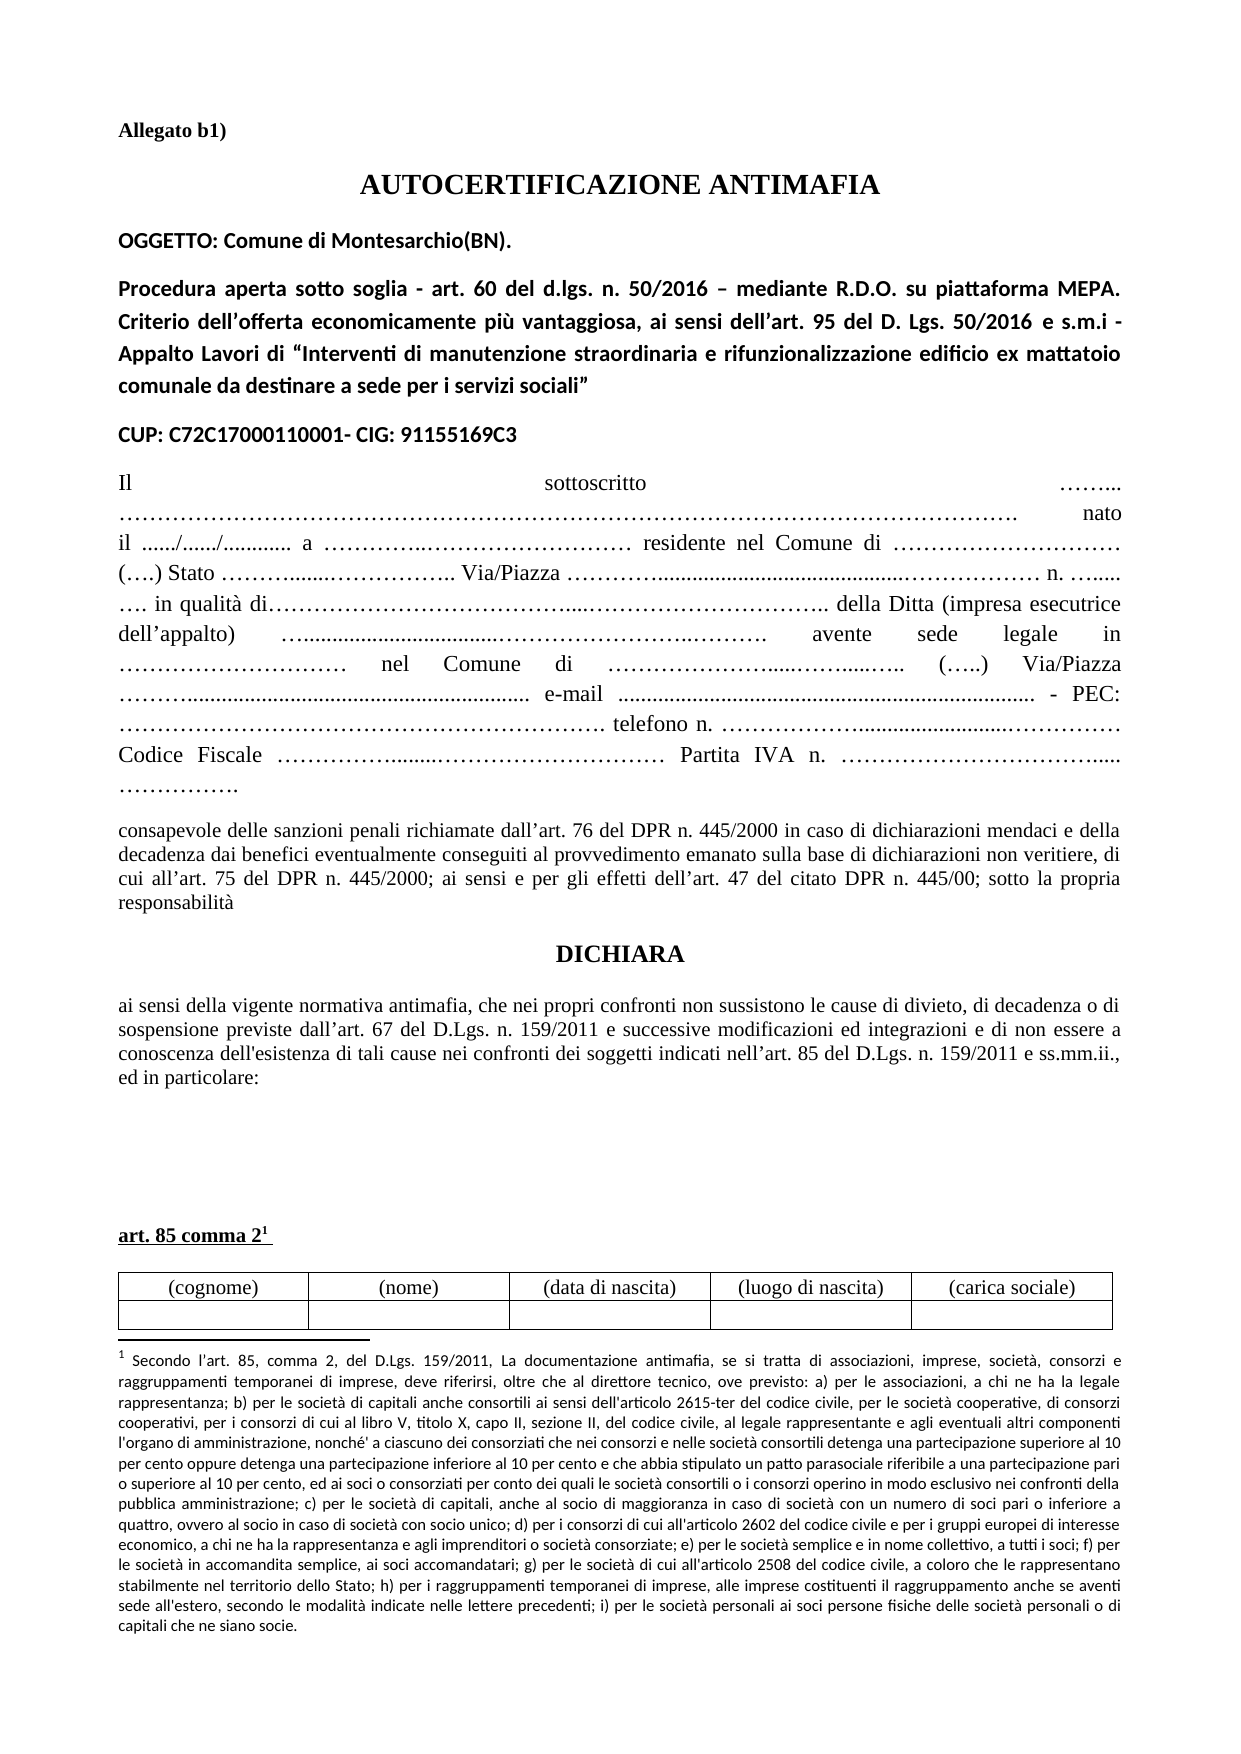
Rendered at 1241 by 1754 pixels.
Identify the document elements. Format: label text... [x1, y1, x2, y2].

text consapevole delle sanzioni penali richiamate dall’art. 76 del DPR n. 445/2000 in caso di dichiarazioni mendaci e della decadenza dai benefici eventualmente conseguiti al provvedimento emanato sulla base di dichiarazioni non veritiere, di cui all’art. 75 del DPR n. 445/2000; ai sensi e per gli effetti dell’art. 47 del citato DPR n. 445/00; sotto la propria responsabilità [118, 818, 1122, 914]
text DICHIARA [118, 939, 1122, 968]
table_header (cognome) [119, 1273, 308, 1300]
text ai sensi della vigente normativa antimafia, che nei propri confronti non sussistono le cause di divieto, di decadenza o di sospensione previste dall’art. 67 del D.Lgs. n. 159/2011 e successive modificazioni ed integrazioni e di non essere a conoscenza dell'esistenza di tali cause nei confronti dei soggetti indicati nell’art. 85 del D.Lgs. n. 159/2011 e ss.mm.ii., ed in particolare: [118, 993, 1122, 1089]
table_header (luogo di nascita) [711, 1273, 911, 1300]
table_cell [912, 1301, 1112, 1329]
table_cell [119, 1301, 308, 1329]
text Procedura aperta sotto soglia - art. 60 del d.lgs. n. 50/2016 – mediante R.D.O. su piattaforma MEPA. Criterio dell’offerta economicamente più vantaggiosa, ai sensi dell’art. 95 del D. Lgs. 50/2016 e s.m.i - Appalto Lavori di “Interventi di manutenzione straordinaria e rifunzionalizzazione edificio ex mattatoio comunale da destinare a sede per i servizi sociali” [118, 274, 1122, 399]
text OGGETTO: Comune di Montesarchio(BN). [118, 226, 1122, 254]
text CUP: C72C17000110001- CIG: 91155169C3 [118, 420, 1122, 448]
table_cell [309, 1301, 509, 1329]
table_cell [711, 1301, 911, 1329]
text AUTOCERTIFICAZIONE ANTIMAFIA [118, 167, 1122, 201]
text Il sottoscritto ……...………………………………………………………………………………………………………. nato il ....../....../............ a …………..……………………… residente nel Comune di ………………………… (….) Stato ……….......…………….. Via/Piazza …………...........................................……………… n. ….....…. in qualità di…………………………………....………………………….. della Ditta (impresa esecutrice dell’appalto) …..................................……………………..………. avente sede legale in ………………………… nel Comune di ………………….....…….....….. (…..) Via/Piazza ………............................................................ e-mail ......................................................................... - PEC: ………………………………………………………. telefono n. ………………..........................…………… Codice Fiscale ……………........………………………… Partita IVA n. …………………………….....……………. [118, 469, 1122, 797]
table_header (nome) [309, 1273, 509, 1300]
text Allegato b1) [118, 118, 1122, 142]
table_header (carica sociale) [912, 1273, 1112, 1300]
table_cell [510, 1301, 710, 1329]
text art. 85 comma 2 [118, 1223, 1122, 1247]
table_header (data di nascita) [510, 1273, 710, 1300]
